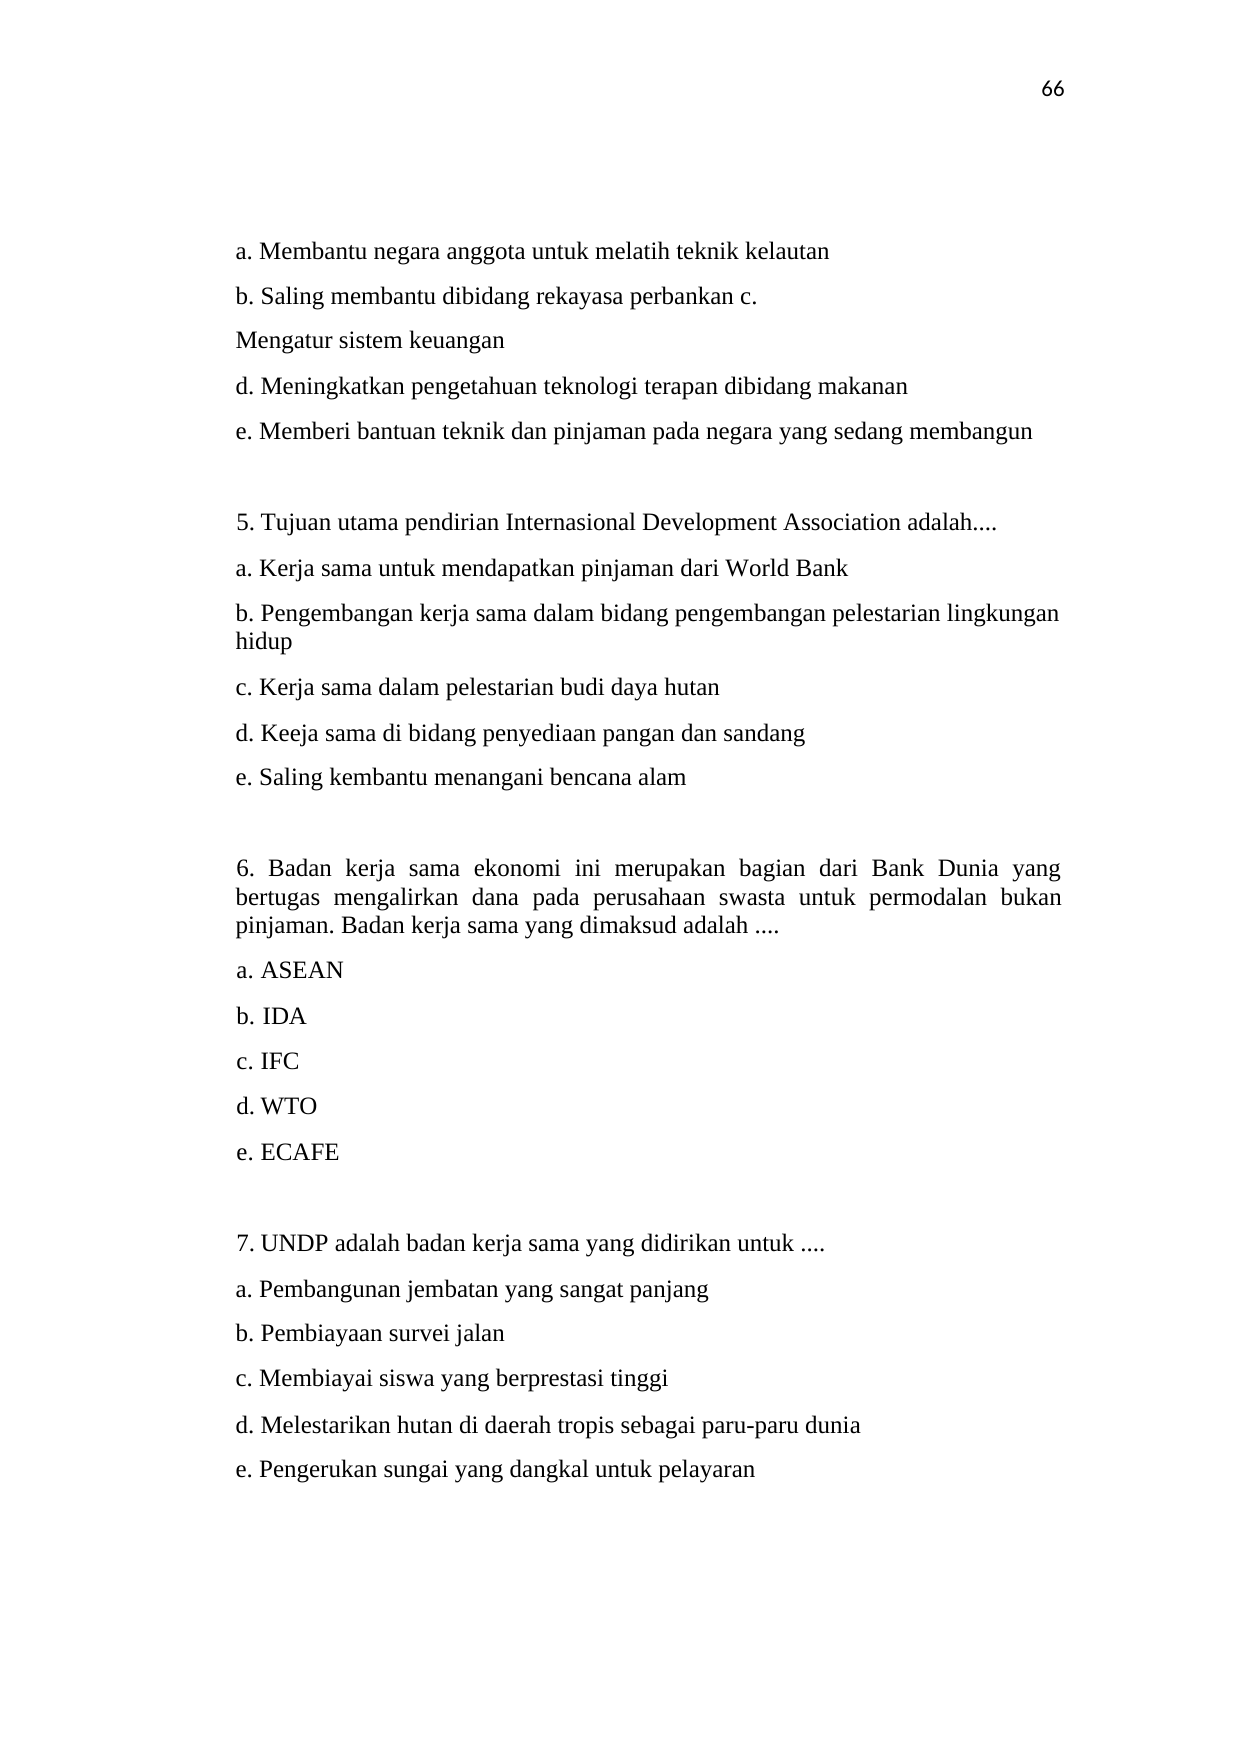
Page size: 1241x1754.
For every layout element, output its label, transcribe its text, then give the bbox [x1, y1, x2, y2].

list IDA [236, 1001, 1090, 1029]
text a. Pembangunan jembatan yang sangat panjang b. Pembiayaan survei jalan [235, 1274, 710, 1347]
text c. Membiayai siswa yang berprestasi tinggi [235, 1363, 1090, 1392]
text a. Membantu negara anggota untuk melatih teknik kelautan b. Saling membantu dibidang rekayasa perbankan c. Mengatur sistem keuangan [235, 236, 831, 354]
list IFC [236, 1046, 1090, 1075]
list WTO [236, 1091, 1090, 1120]
text b. Pengembangan kerja sama dalam bidang pengembangan pelestarian lingkungan hidup [235, 599, 1062, 655]
text d. Melestarikan hutan di daerah tropis sebagai paru-paru dunia e. Pengerukan sungai yang dangkal untuk pelayaran [235, 1410, 862, 1482]
list UNDP adalah badan kerja sama yang didirikan untuk .... [236, 1228, 1090, 1256]
list ECAFE [236, 1137, 1090, 1166]
text a. Kerja sama untuk mendapatkan pinjaman dari World Bank [235, 553, 1090, 581]
list Badan kerja sama ekonomi ini merupakan bagian dari Bank Dunia yang bertugas mengalirkan dana pada perusahaan swasta untuk permodalan bukan pinjaman. Badan kerja sama yang dimaksud adalah .... [235, 854, 1062, 939]
list Tujuan utama pendirian Internasional Development Association adalah.... [236, 507, 1090, 536]
list ASEAN [236, 955, 1090, 984]
text d. Keeja sama di bidang penyediaan pangan dan sandang e. Saling kembantu menangani bencana alam [235, 718, 806, 791]
text 66 [235, 74, 1064, 102]
text e. Memberi bantuan teknik dan pinjaman pada negara yang sedang membangun [235, 416, 1090, 445]
text d. Meningkatkan pengetahuan teknologi terapan dibidang makanan [235, 371, 1090, 399]
text c. Kerja sama dalam pelestarian budi daya hutan [235, 672, 1090, 701]
